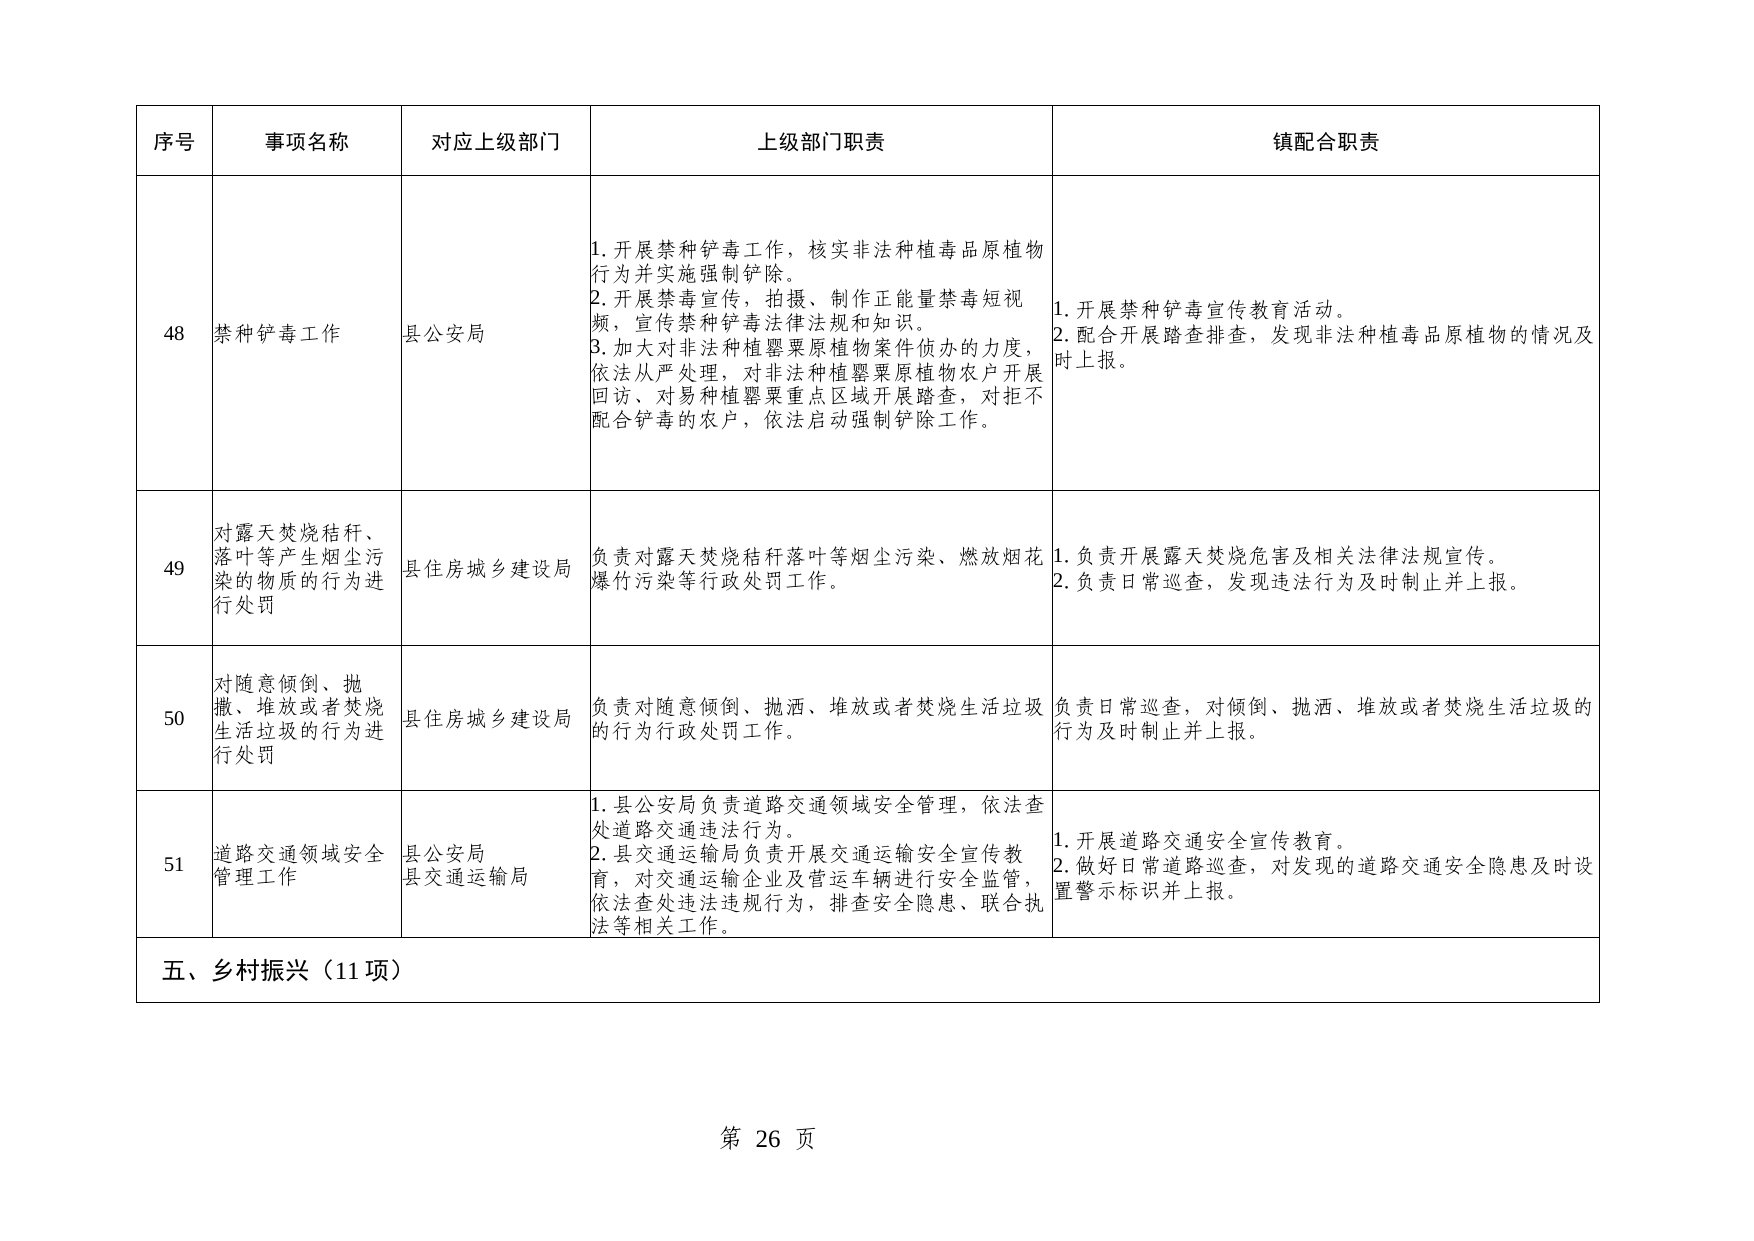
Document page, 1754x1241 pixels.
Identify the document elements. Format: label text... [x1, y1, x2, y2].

table_cell 49 [137, 491, 212, 644]
table_header 序号 [137, 106, 212, 175]
table_header 对应上级部门 [402, 106, 590, 175]
table_cell 负责日常巡查，对倾倒、抛洒、堆放或者焚烧生活垃圾的行为及时制止并上报。 [1053, 646, 1599, 790]
table_cell 1.开展禁种铲毒宣传教育活动。 2.配合开展踏查排查，发现非法种植毒品原植物的情况及时上报。 [1053, 176, 1599, 490]
table_cell 县公安局 县交通运输局 [402, 791, 590, 937]
table_cell 48 [137, 176, 212, 490]
table_cell 禁种铲毒工作 [213, 176, 401, 490]
table_cell 县住房城乡建设局 [402, 491, 590, 644]
table_header 镇配合职责 [1053, 106, 1599, 175]
table_cell 1.开展禁种铲毒工作，核实非法种植毒品原植物行为并实施强制铲除。 2.开展禁毒宣传，拍摄、制作正能量禁毒短视频，宣传禁种铲毒法律法规和知识。 3.加大对非法种植罂粟原植物案件侦办的力度，依法从严处理，对非法种植罂粟原植物农户开展回访、对易种植罂粟重点区域开展踏查，对拒不配合铲毒的农户，依法启动强制铲除工作。 [591, 176, 1052, 490]
table_cell 县住房城乡建设局 [402, 646, 590, 790]
table_cell 对露天焚烧秸秆、落叶等产生烟尘污染的物质的行为进行处罚 [213, 491, 401, 644]
table_cell 51 [137, 791, 212, 937]
table_header 上级部门职责 [591, 106, 1052, 175]
table_cell 1.县公安局负责道路交通领域安全管理，依法查处道路交通违法行为。 2.县交通运输局负责开展交通运输安全宣传教育，对交通运输企业及营运车辆进行安全监管，依法查处违法违规行为，排查安全隐患、联合执法等相关工作。 [591, 791, 1052, 937]
table_cell 50 [137, 646, 212, 790]
table_cell 负责对随意倾倒、抛洒、堆放或者焚烧生活垃圾的行为行政处罚工作。 [591, 646, 1052, 790]
table_cell 五、乡村振兴（11项） [137, 938, 1599, 1002]
table_cell 道路交通领域安全管理工作 [213, 791, 401, 937]
table_cell 县公安局 [402, 176, 590, 490]
table_header 事项名称 [213, 106, 401, 175]
table_cell 1.开展道路交通安全宣传教育。 2.做好日常道路巡查，对发现的道路交通安全隐患及时设置警示标识并上报。 [1053, 791, 1599, 937]
table_cell 负责对露天焚烧秸秆落叶等烟尘污染、燃放烟花爆竹污染等行政处罚工作。 [591, 491, 1052, 644]
table_cell 对随意倾倒、抛撒、堆放或者焚烧生活垃圾的行为进行处罚 [213, 646, 401, 790]
table_cell 1.负责开展露天焚烧危害及相关法律法规宣传。 2.负责日常巡查，发现违法行为及时制止并上报。 [1053, 491, 1599, 644]
